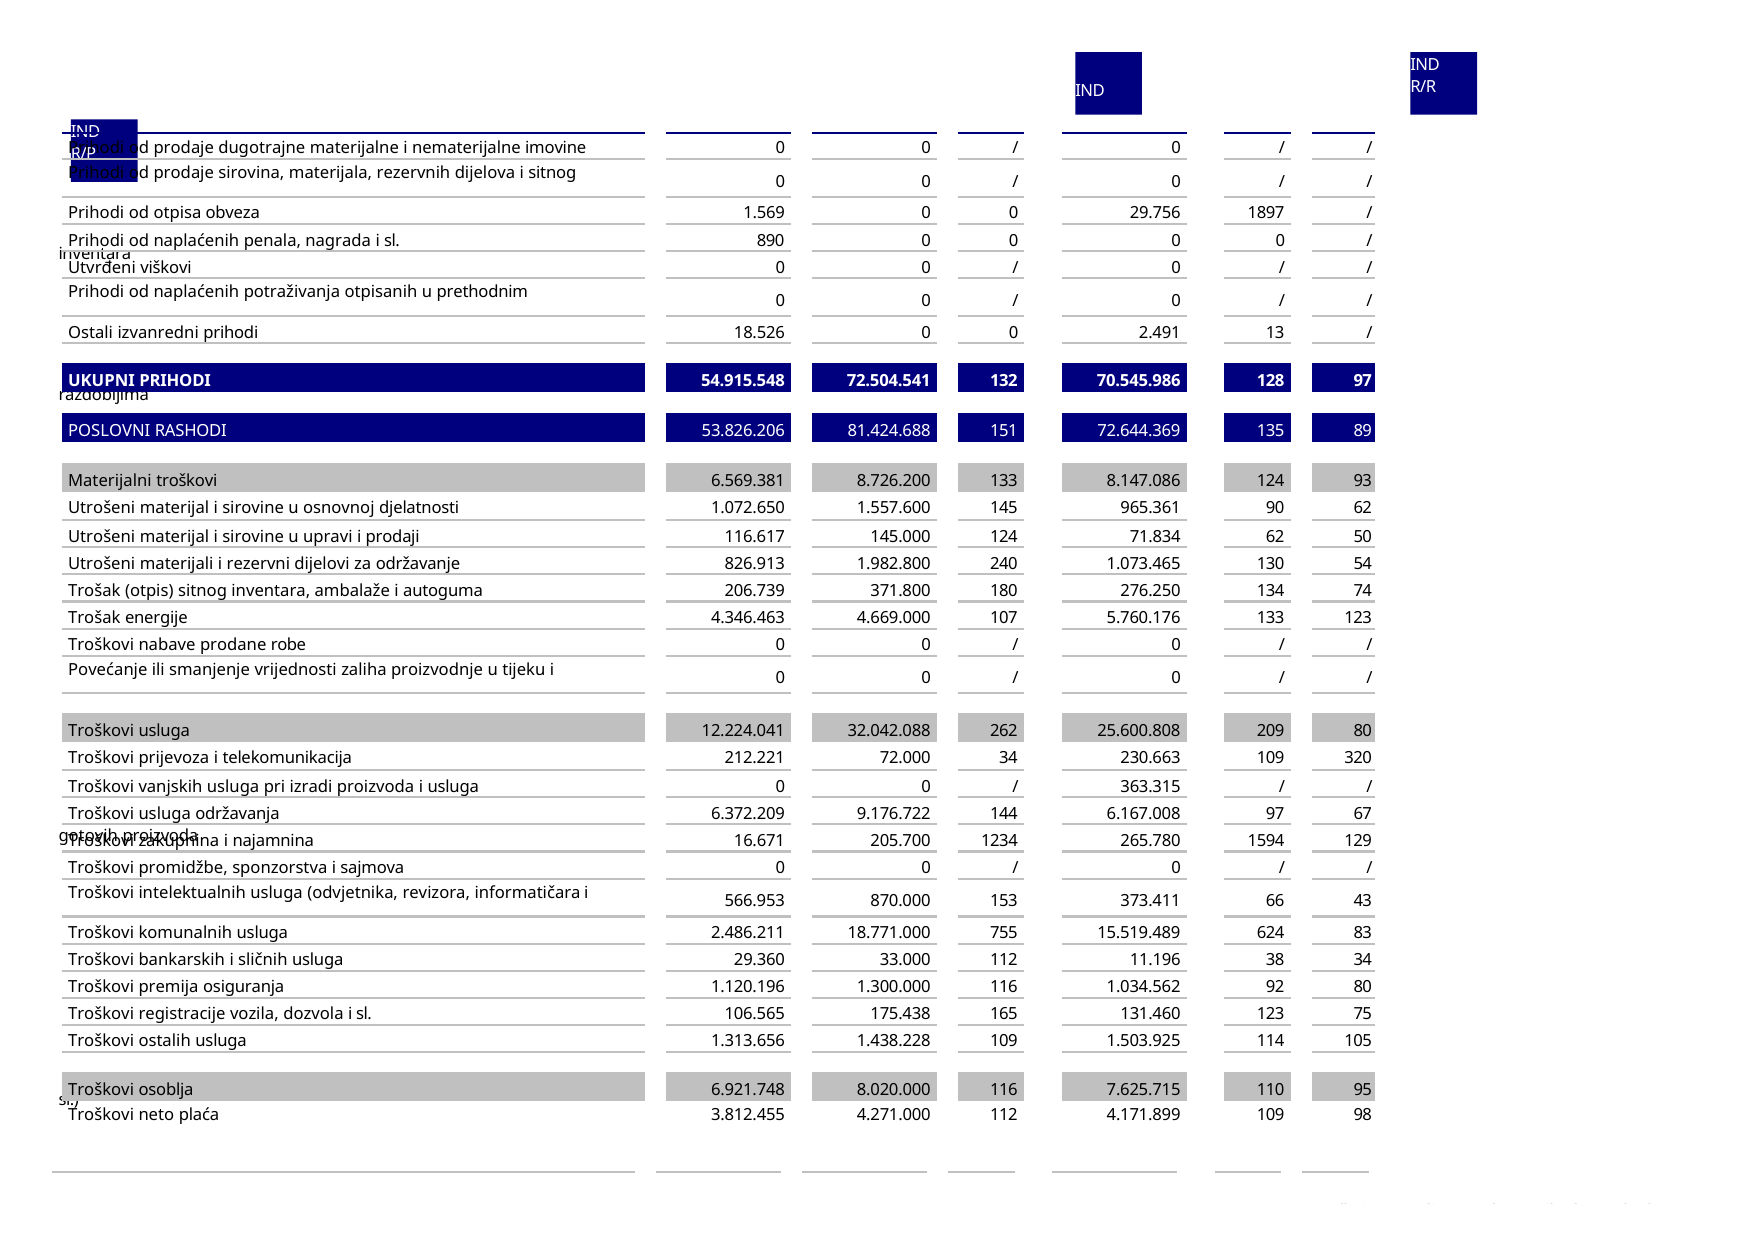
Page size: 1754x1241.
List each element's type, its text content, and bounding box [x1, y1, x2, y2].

text inventara [58, 242, 1502, 265]
text sl.) [58, 1087, 76, 1110]
text gotovih proizvoda [58, 823, 1502, 846]
text sl.) [73, 1087, 1502, 1110]
text razdobljima [58, 382, 1502, 405]
